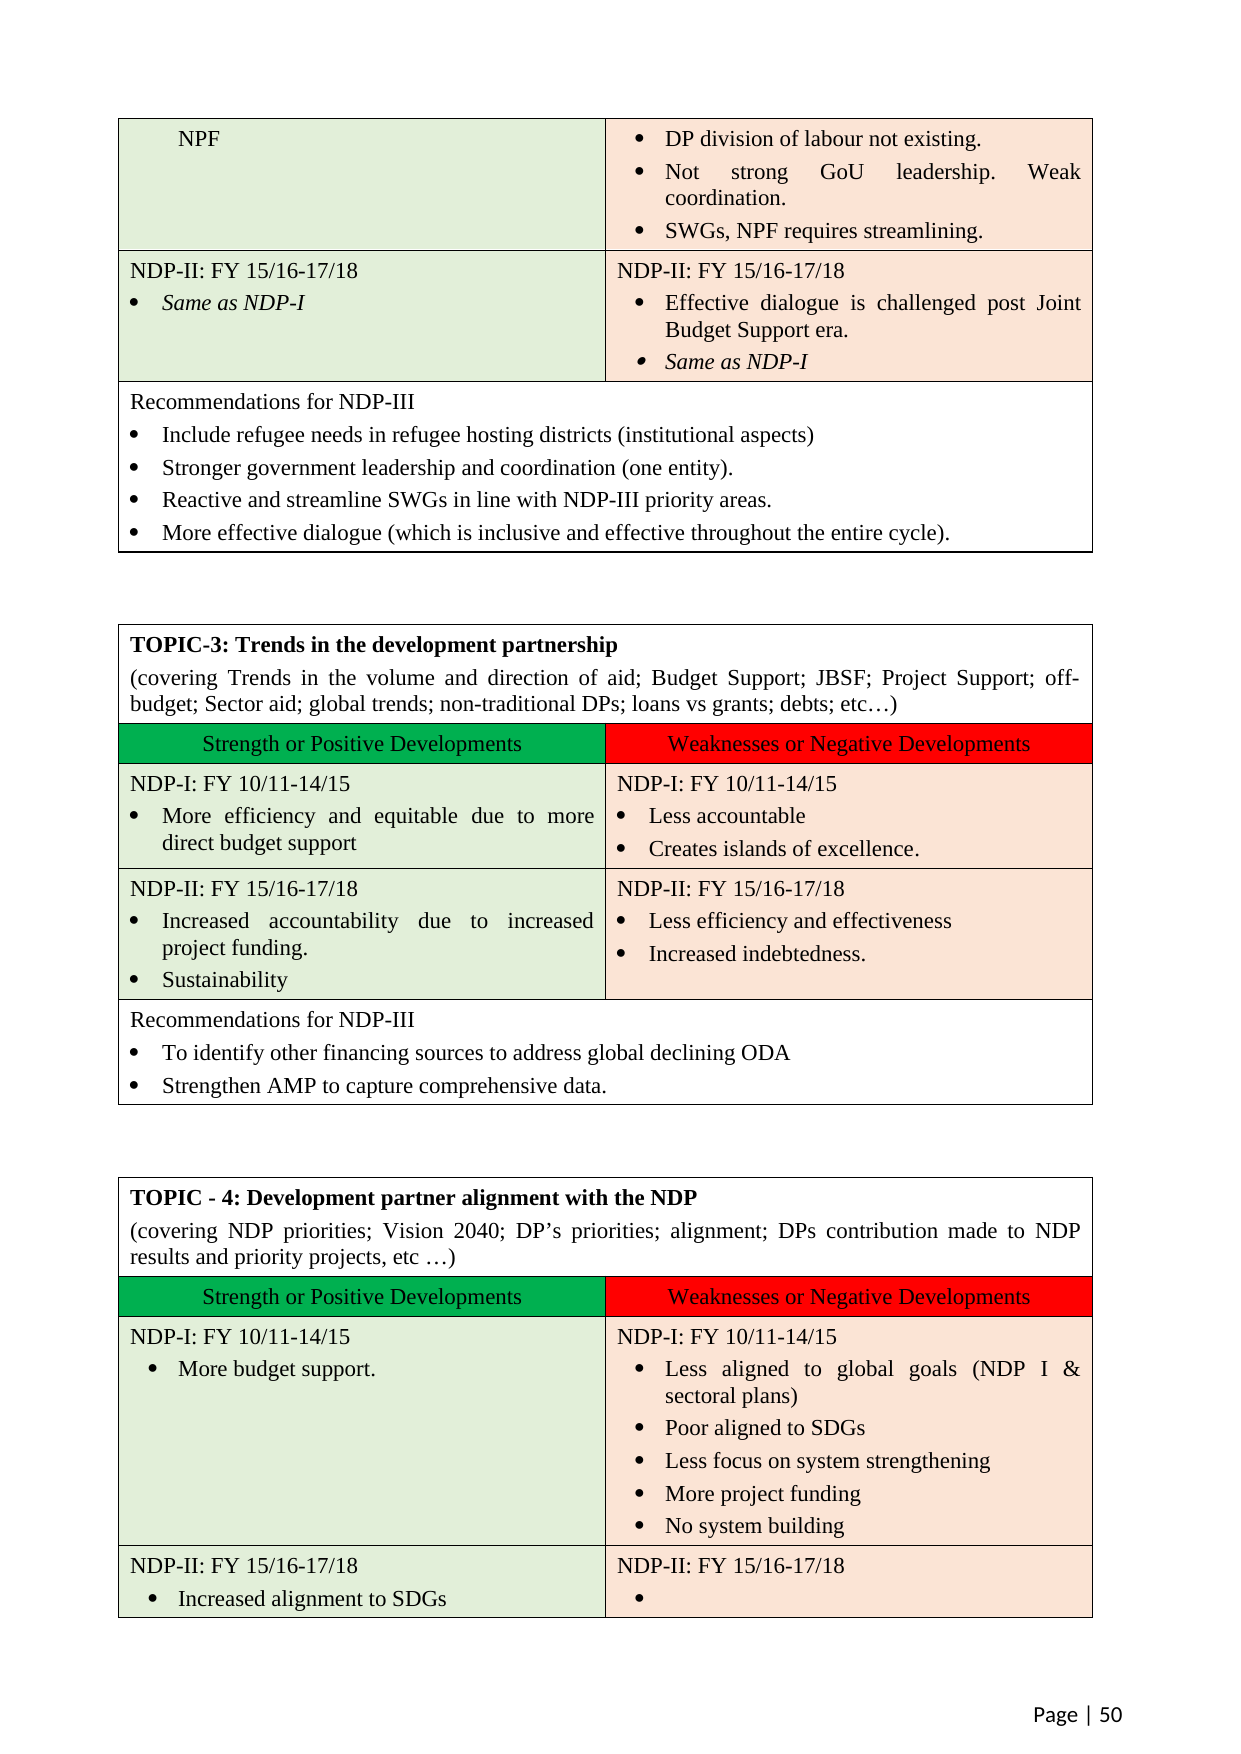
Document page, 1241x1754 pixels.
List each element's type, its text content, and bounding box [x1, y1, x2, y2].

table_cell NDP-I: FY 10/11-14/15 More efficiency and equitable due to more direct budget support [119, 764, 605, 868]
table_cell NDP-II: FY 15/16-17/18 [606, 1546, 1092, 1617]
table_header TOPIC - 4: Development partner alignment with the NDP (covering NDP priorities; Vision 2040; DP’s priorities; alignment; DPs contribution made to NDP results and priority projects, etc …) [119, 1178, 1092, 1276]
table_cell NDP-II: FY 15/16-17/18 Increased alignment to SDGs [119, 1546, 605, 1617]
table_cell Strength or Positive Developments [119, 724, 605, 763]
table_header TOPIC-3: Trends in the development partnership (covering Trends in the volume and direction of aid; Budget Support; JBSF; Project Support; off-budget; Sector aid; global trends; non-traditional DPs; loans vs grants; debts; etc…) [119, 625, 1092, 723]
table_cell Strength or Positive Developments [119, 1277, 605, 1316]
table_cell Recommendations for NDP-III Include refugee needs in refugee hosting districts (institutional aspects) Stronger government leadership and coordination (one entity). Reactive and streamline SWGs in line with NDP-III priority areas. More effective dialogue (which is inclusive and effective throughout the entire cycle). [119, 382, 1092, 551]
table_cell NDP-II: FY 15/16-17/18 Same as NDP-I [119, 251, 605, 381]
table_cell NDP-II: FY 15/16-17/18 Increased accountability due to increased project funding. Sustainability [119, 869, 605, 999]
table_cell Recommendations for NDP-III To identify other financing sources to address global declining ODA Strengthen AMP to capture comprehensive data. [119, 1000, 1092, 1104]
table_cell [606, 119, 1092, 249]
table_cell NDP-I: FY 10/11-14/15 Less accountable Creates islands of excellence. [606, 764, 1092, 868]
table_cell Weaknesses or Negative Developments [606, 724, 1092, 763]
table_cell NDP-II: FY 15/16-17/18 Effective dialogue is challenged post Joint Budget Support era. Same as NDP-I [606, 251, 1092, 381]
table_cell Weaknesses or Negative Developments [606, 1277, 1092, 1316]
table_cell NDP-II: FY 15/16-17/18 Less efficiency and effectiveness Increased indebtedness. [606, 869, 1092, 999]
table_cell NDP-I: FY 10/11-14/15 More budget support. [119, 1317, 605, 1545]
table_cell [119, 119, 605, 249]
table_cell NDP-I: FY 10/11-14/15 Less aligned to global goals (NDP I & sectoral plans) Poor aligned to SDGs Less focus on system strengthening More project funding No system building [606, 1317, 1092, 1545]
